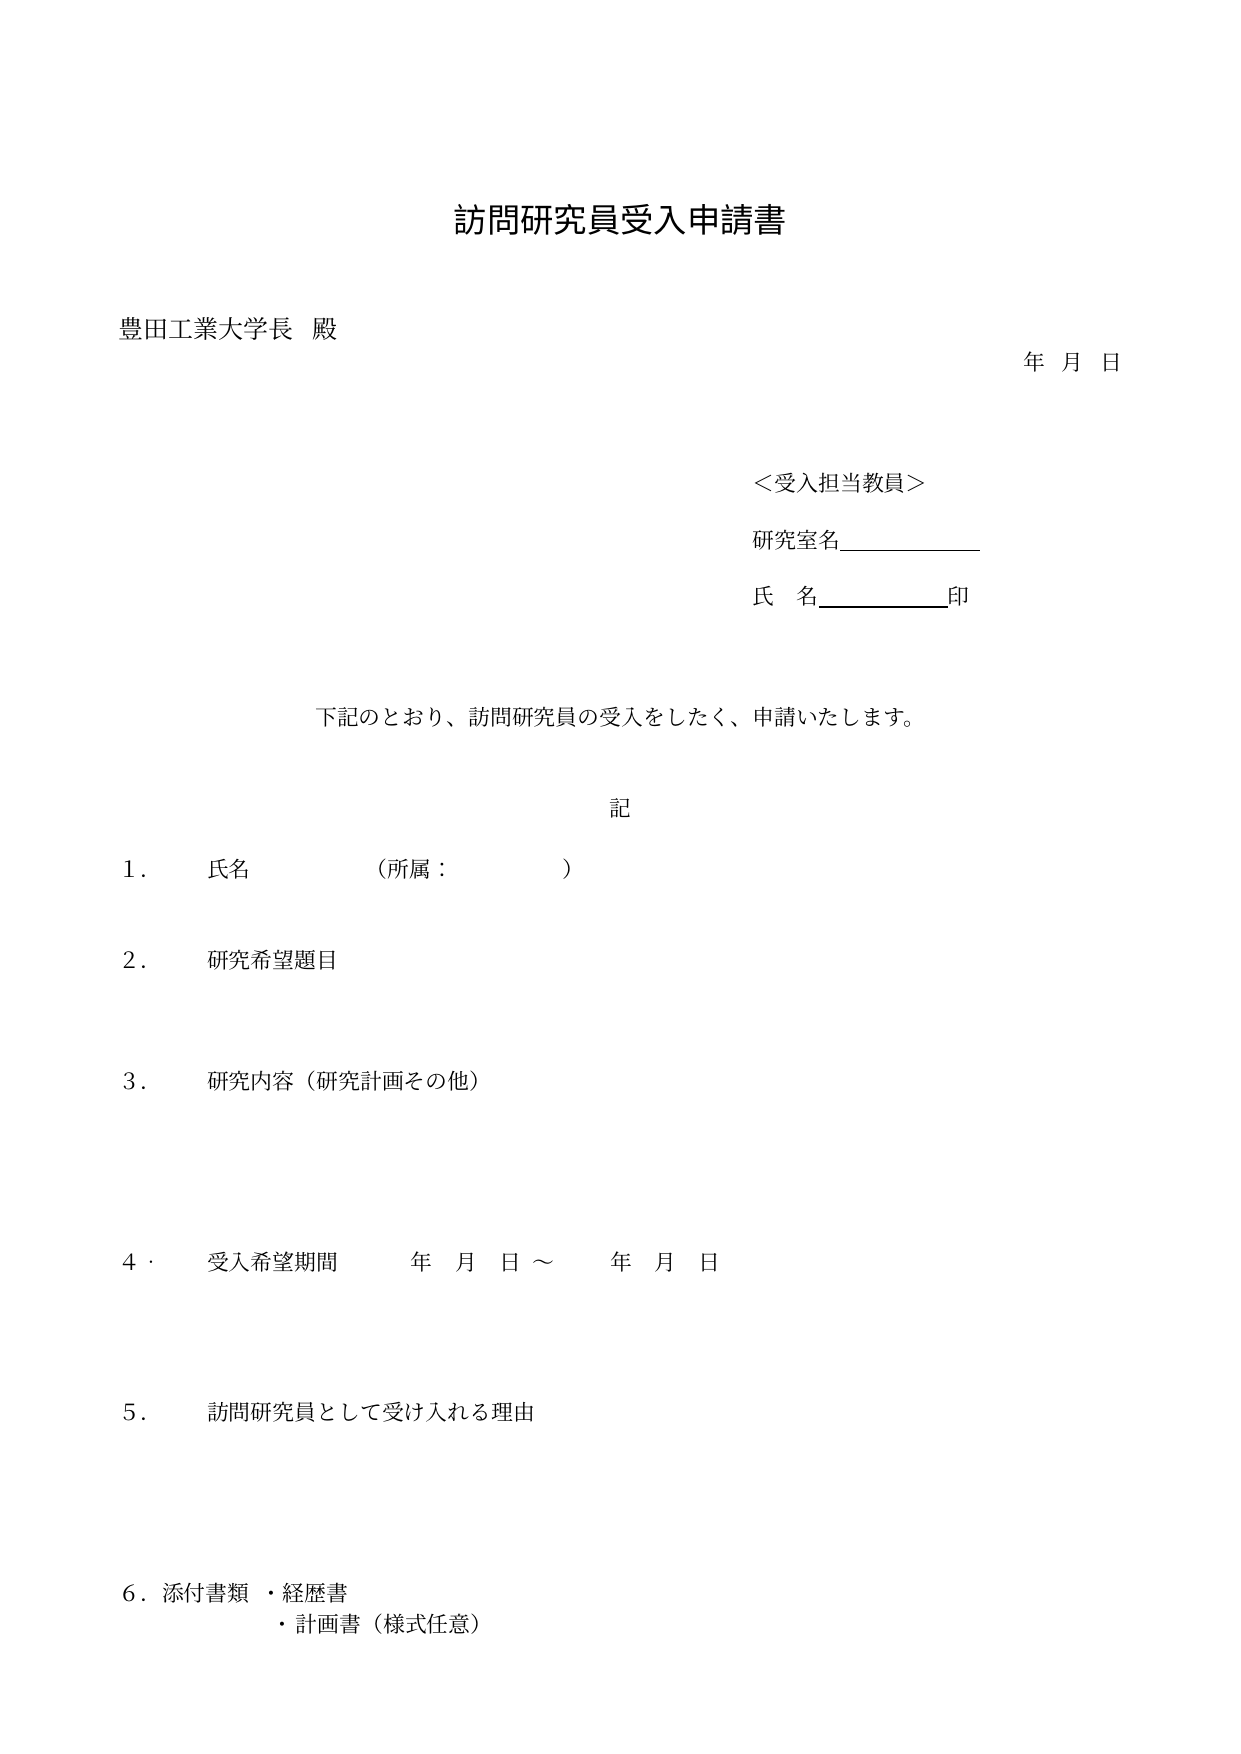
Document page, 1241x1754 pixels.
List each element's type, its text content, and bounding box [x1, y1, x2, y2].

text 研究室名 [752, 523, 1122, 554]
text 下記のとおり、訪問研究員の受入をしたく、申請いたします。 [118, 700, 1122, 732]
list 訪問研究員として受け入れる理由 [118, 1395, 1122, 1427]
list 研究内容（研究計画その他） [118, 1064, 1122, 1096]
list 受入希望期間 年 月 日 ～ 年 月 日 [118, 1245, 1122, 1276]
text ＜受入担当教員＞ [752, 466, 1122, 498]
text 氏 名 印 [752, 579, 1122, 611]
subtitle 記 [118, 791, 1122, 823]
text ６．添付書類 ・経歴書 [118, 1576, 1122, 1607]
text 訪問研究員受入申請書 [118, 193, 1122, 242]
text 豊田工業大学長 殿 [118, 310, 1122, 346]
list 計画書（様式任意） [271, 1607, 1122, 1639]
list 氏名 （所属： ） [118, 852, 1122, 884]
text 年 月 日 [118, 346, 1122, 377]
list 研究希望題目 [118, 943, 1122, 975]
